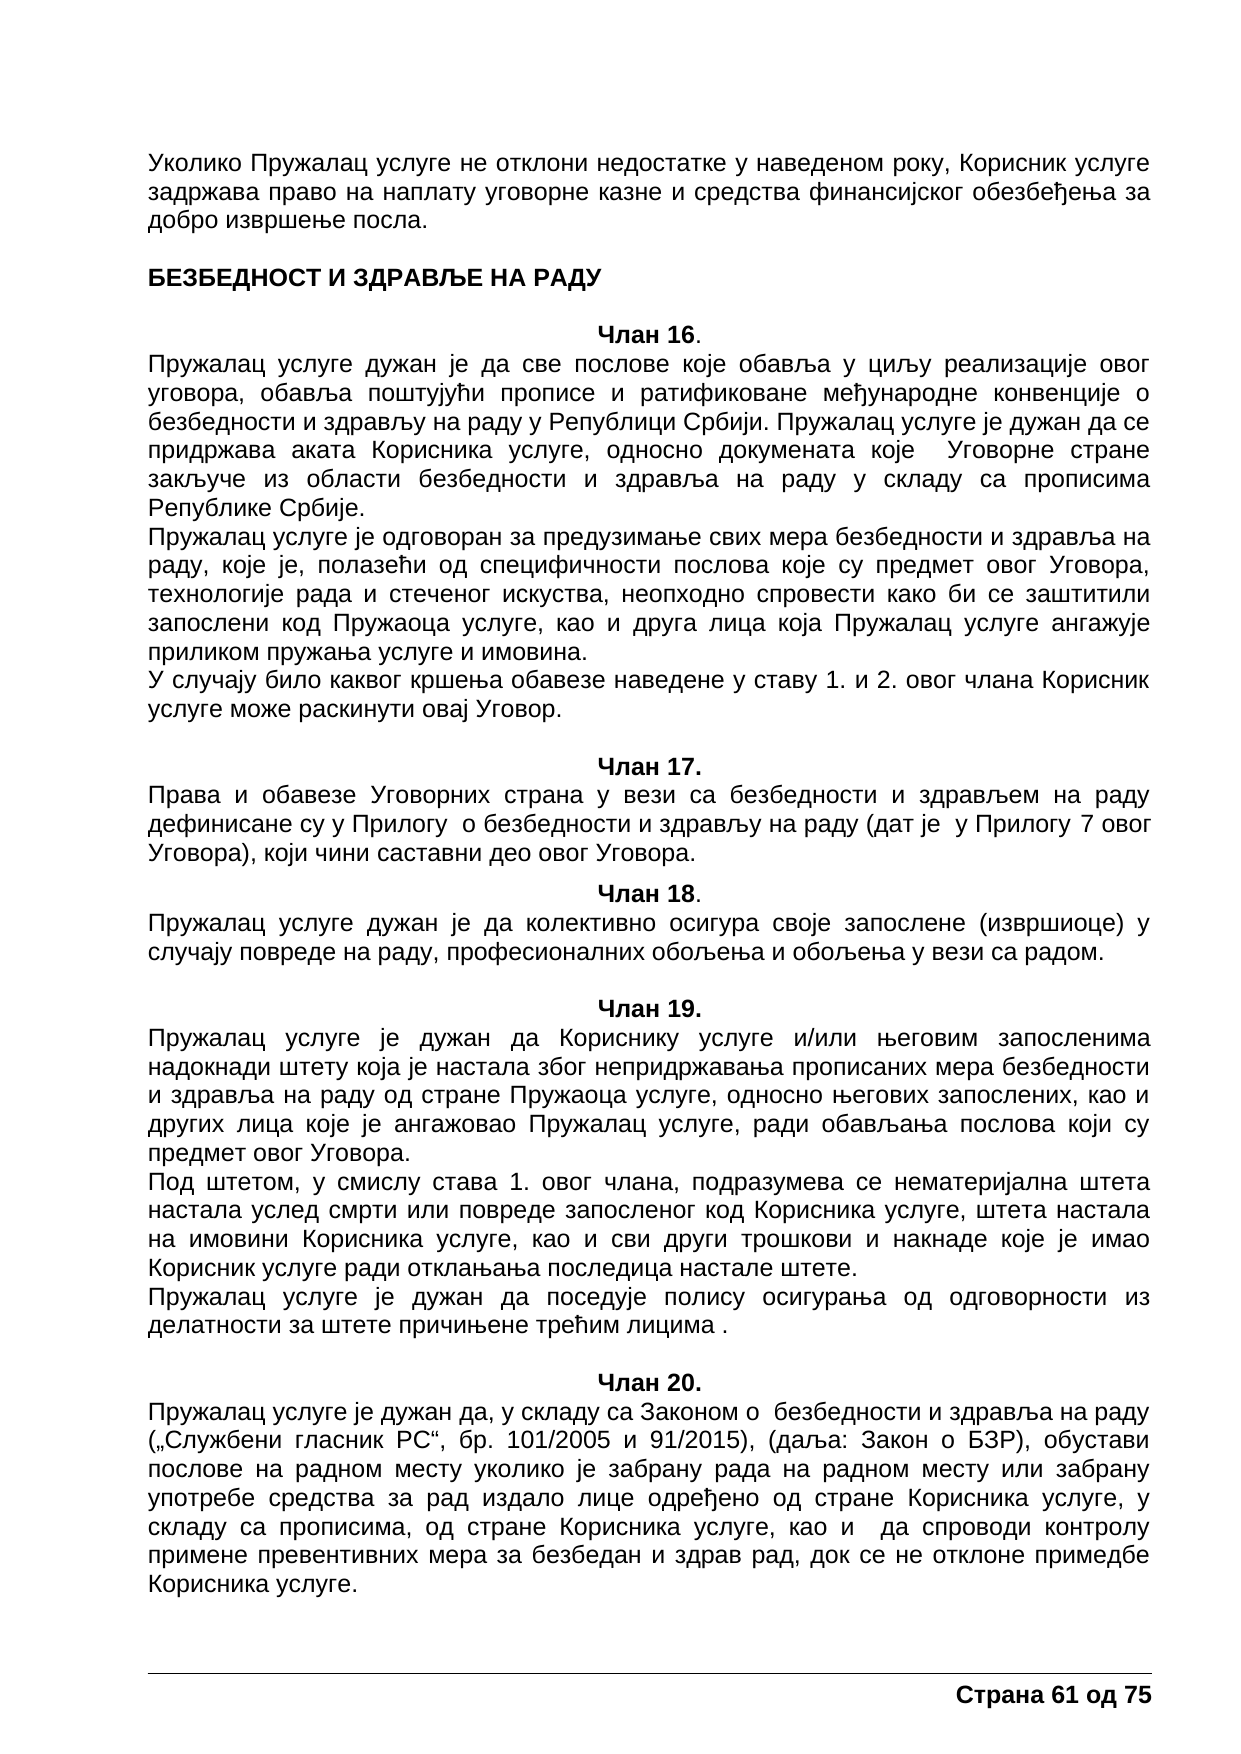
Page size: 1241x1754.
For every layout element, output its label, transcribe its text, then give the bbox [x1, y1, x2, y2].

text БЕЗБЕДНОСТ И ЗДРАВЉЕ НА РАДУ [148, 263, 1152, 291]
text Под штетом, у смислу става 1. овог члана, подразумева се нематеријална штета настала услед смрти или повреде запосленог код Корисника услуге, штета настала на имовини Корисника услуге, као и сви други трошкови и накнаде које је имао Корисник услуге ради отклањања последица настале штете. [148, 1166, 1152, 1281]
text Члан 20. [148, 1368, 1152, 1396]
text Члан 19. [148, 994, 1152, 1023]
text Члан 17. [148, 751, 1152, 780]
text Члан 16. [148, 320, 1152, 349]
text Пружалац услуге је дужан да, у складу са Законом о безбедности и здравља на раду („Службени гласник РС“, бр. 101/2005 и 91/2015), (даља: Закон о БЗР), обустави послове на радном месту уколико је забрану рада на радном месту или забрану употребе средства за рад издало лице одређено од стране Корисника услуге, у складу са прописима, од стране Корисника услуге, као и да спроводи контролу примене превентивних мера за безбедан и здрав рад, док се не отклоне примедбе Корисника услуге. [148, 1396, 1152, 1598]
text Уколико Пружалац услуге не отклони недостатке у наведеном року, Корисник услуге задржава право на наплату уговорне казне и средства финансијског обезбеђења за добро извршење посла. [148, 148, 1152, 234]
text Пружалац услуге је дужан да поседује полису осигурања од одговорности из делатности за штете причињене трећим лицима . [148, 1281, 1152, 1339]
text Пружалац услуге дужан је да све послове које обавља у циљу реализације овог уговора, обавља поштујући прописе и ратификоване међународне конвенције о безбедности и здрављу на раду у Републици Србији. Пружалац услуге је дужан да се придржава аката Корисника услуге, односно докумената које Уговорне стране закључе из области безбедности и здравља на раду у складу са прописима Републике Србије. [148, 349, 1152, 521]
text У случају било каквог кршења обавезе наведене у ставу 1. и 2. овог члана Корисник услуге може раскинути овај Уговор. [148, 665, 1152, 723]
text Пружалац услуге је одговоран за предузимање свих мера безбедности и здравља на раду, које je, полазећи од специфичности послова које су предмет овог Уговора, технологије рада и стеченог искуствa, неопходно спровести како би се заштитили запослени код Пружаоца услуге, као и друга лица која Пружалац услуге ангажује приликом пружања услуге и имовина. [148, 521, 1152, 665]
text Члан 18. [148, 879, 1152, 908]
text Пружалац услуге је дужан да Кориснику услуге и/или његовим запосленима надокнади штету која је настала због непридржавања прописаних мера безбедности и здравља на раду од стране Пружаоца услуге, односно његових запослених, као и других лица које је ангажовао Пружалац услуге, ради обављања послова који су предмет овог Уговора. [148, 1023, 1152, 1166]
text Пружалац услуге дужан је да колективно осигура своје запослене (извршиоце) у случају повреде на раду, професионалних обољења и обољења у вези са радом. [148, 908, 1152, 965]
text Права и обавезе Уговорних страна у вези са безбедности и здрављем на раду дефинисане су у Прилогу о безбедности и здрављу на раду (дат је у Прилогу 7 овог Уговора), који чини саставни део овог Уговора. [148, 780, 1152, 866]
